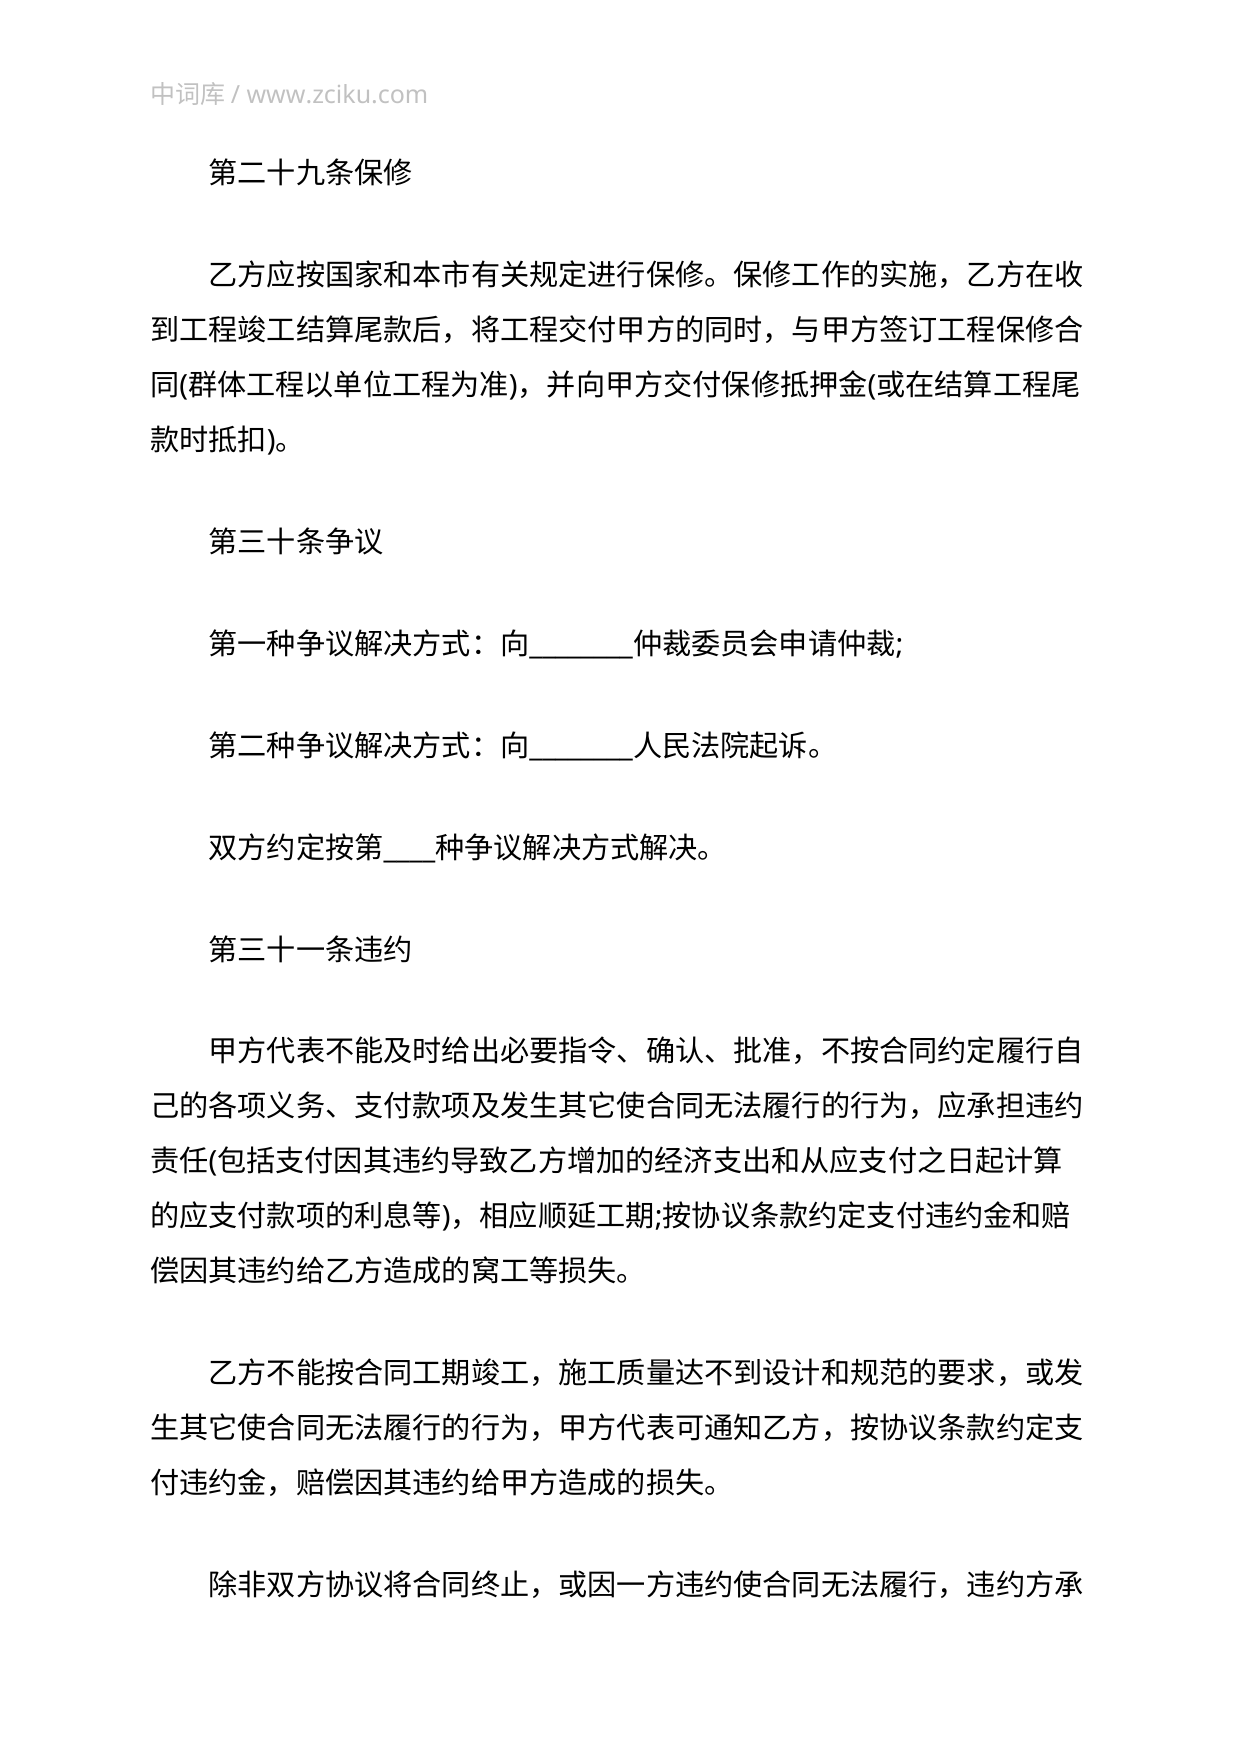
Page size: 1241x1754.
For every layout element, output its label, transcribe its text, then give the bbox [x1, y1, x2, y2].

text 第三十条争议 [150, 518, 1090, 561]
text 第一种争议解决方式：向________仲裁委员会申请仲裁; [150, 620, 1090, 663]
text 乙方不能按合同工期竣工，施工质量达不到设计和规范的要求，或发生其它使合同无法履行的行为，甲方代表可通知乙方，按协议条款约定支付违约金，赔偿因其违约给甲方造成的损失。 [150, 1349, 1090, 1502]
text 甲方代表不能及时给出必要指令、确认、批准，不按合同约定履行自己的各项义务、支付款项及发生其它使合同无法履行的行为，应承担违约责任(包括支付因其违约导致乙方增加的经济支出和从应支付之日起计算的应支付款项的利息等)，相应顺延工期;按协议条款约定支付违约金和赔偿因其违约给乙方造成的窝工等损失。 [150, 1028, 1090, 1290]
text 第二十九条保修 [150, 150, 1090, 192]
text 双方约定按第____种争议解决方式解决。 [150, 824, 1090, 867]
text 乙方应按国家和本市有关规定进行保修。保修工作的实施，乙方在收到工程竣工结算尾款后，将工程交付甲方的同时，与甲方签订工程保修合同(群体工程以单位工程为准)，并向甲方交付保修抵押金(或在结算工程尾款时抵扣)。 [150, 252, 1090, 459]
text 第二种争议解决方式：向________人民法院起诉。 [150, 722, 1090, 765]
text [150, 1561, 1090, 1603]
text 第三十一条违约 [150, 926, 1090, 968]
